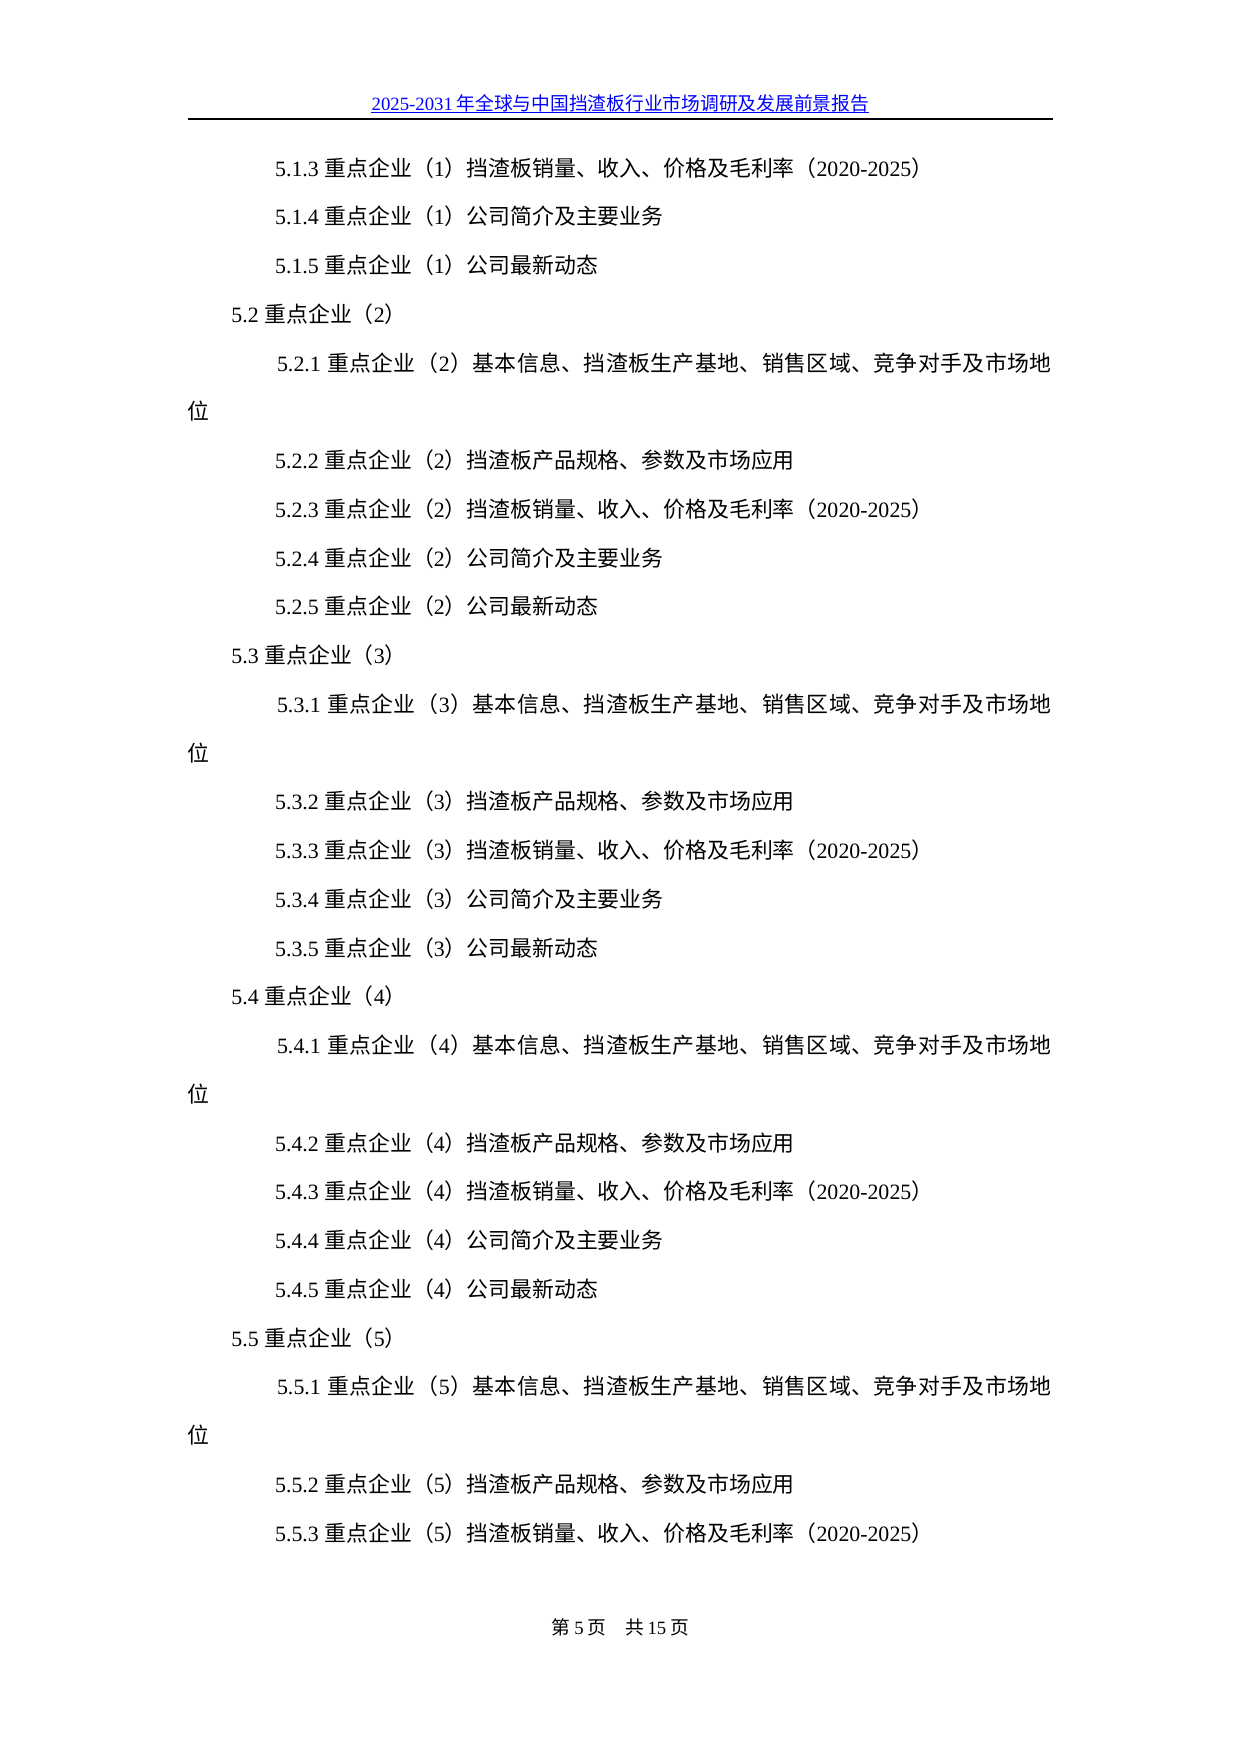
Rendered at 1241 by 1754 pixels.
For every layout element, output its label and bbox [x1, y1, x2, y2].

text [187, 150, 1053, 1548]
